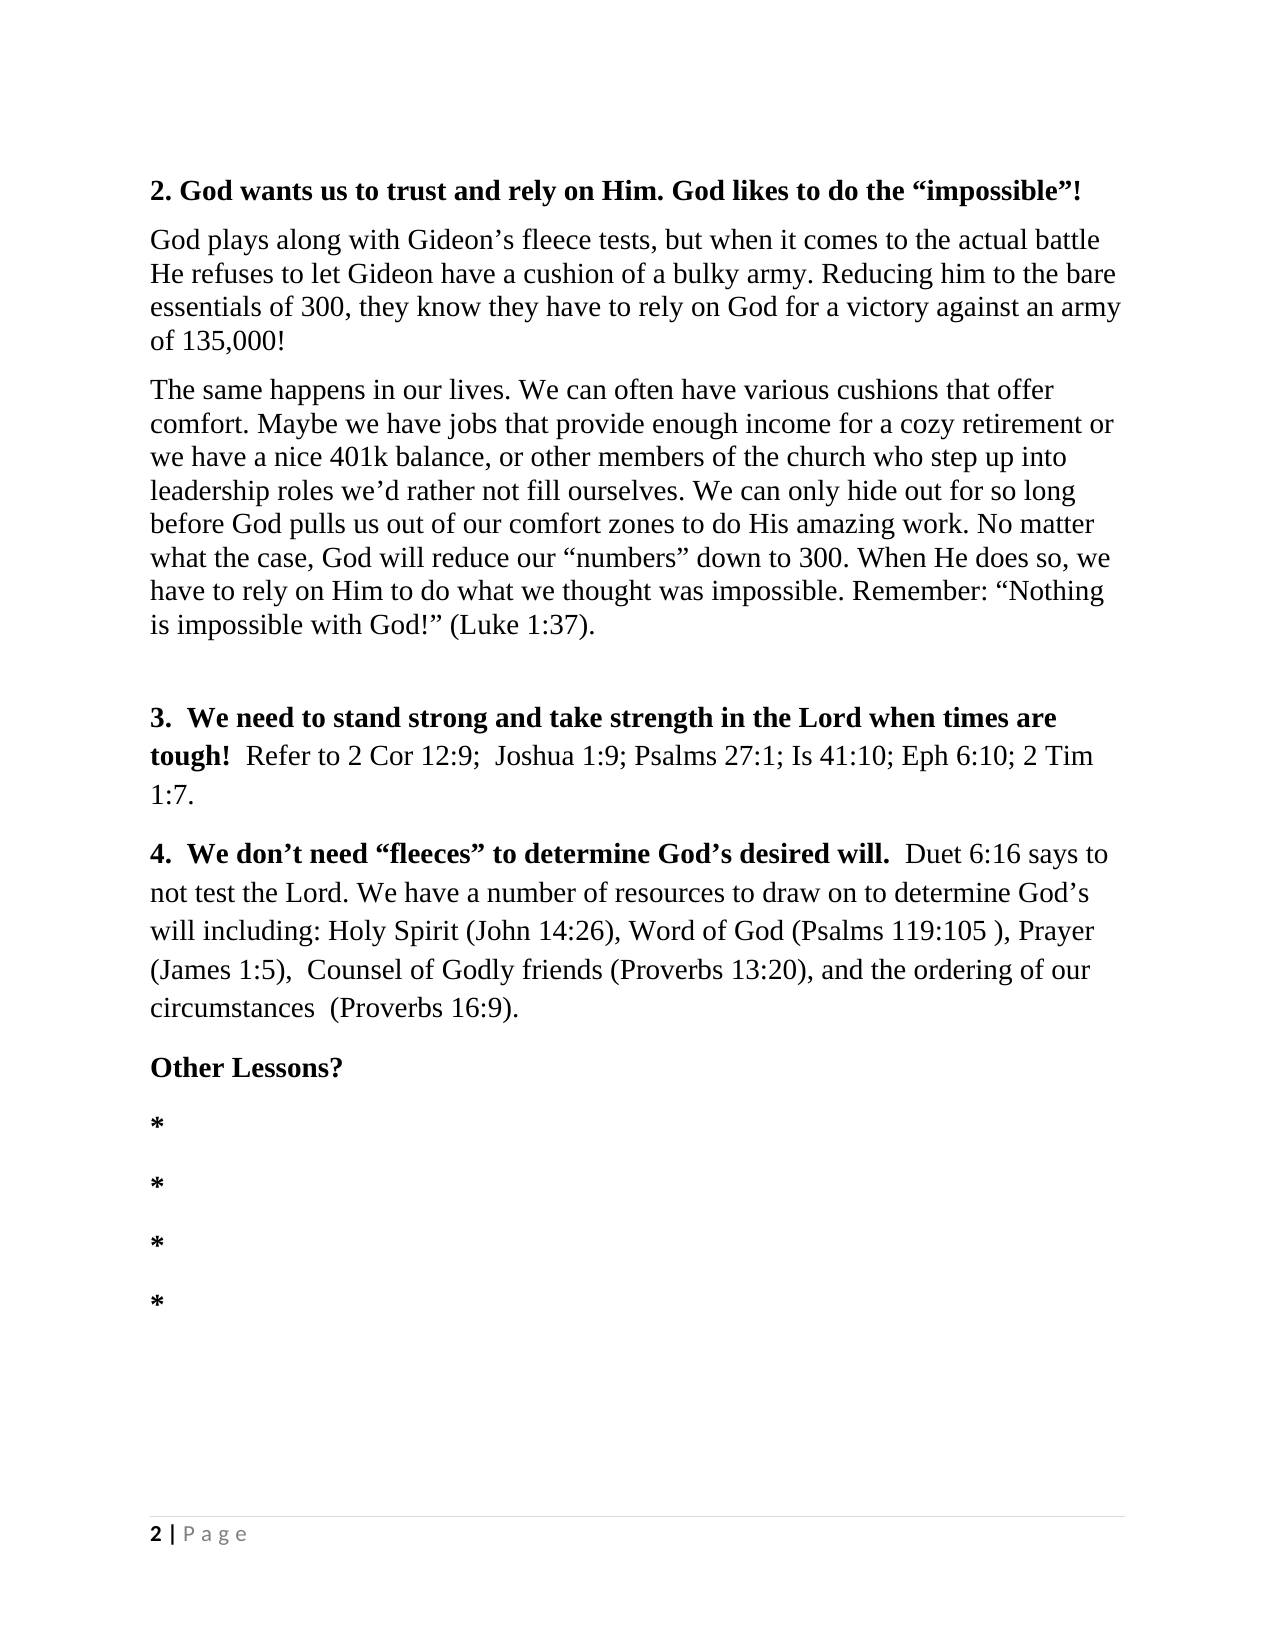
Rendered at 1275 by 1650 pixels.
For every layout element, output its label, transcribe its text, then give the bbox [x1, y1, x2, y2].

text The same happens in our lives. We can often have various cushions that offer comfort. Maybe we have jobs that provide enough income for a cozy retirement or we have a nice 401k balance, or other members of the church who step up into leadership roles we’d rather not fill ourselves. We can only hide out for so long before God pulls us out of our comfort zones to do His amazing work. No matter what the case, God will reduce our “numbers” down to 300. When He does so, we have to rely on Him to do what we thought was impossible. Remember: “Nothing is impossible with God!” (Luke 1:37). [150, 372, 1125, 641]
text Other Lessons? [150, 1050, 1125, 1083]
text * [150, 1228, 1125, 1262]
text God plays along with Gideon’s fleece tests, but when it comes to the actual battle He refuses to let Gideon have a cushion of a bulky army. Reducing him to the bare essentials of 300, they know they have to rely on God for a victory against an army of 135,000! [150, 222, 1125, 357]
text 2. God wants us to trust and rely on Him. God likes to do the “impossible”! [150, 173, 1125, 207]
text * [150, 1287, 1125, 1321]
text 4. We don’t need “fleeces” to determine God’s desired will. Duet 6:16 says to not test the Lord. We have a number of resources to draw on to determine God’s will including: Holy Spirit (John 14:26), Word of God (Psalms 119:105 ), Prayer (James 1:5), Counsel of Godly friends (Proverbs 13:20), and the ordering of our circumstances (Proverbs 16:9). [150, 836, 1125, 1024]
text * [150, 1109, 1125, 1143]
text 3. We need to stand strong and take strength in the Lord when times are tough! Refer to 2 Cor 12:9; Joshua 1:9; Psalms 27:1; Is 41:10; Eph 6:10; 2 Tim 1:7. [150, 700, 1125, 811]
text * [150, 1169, 1125, 1202]
